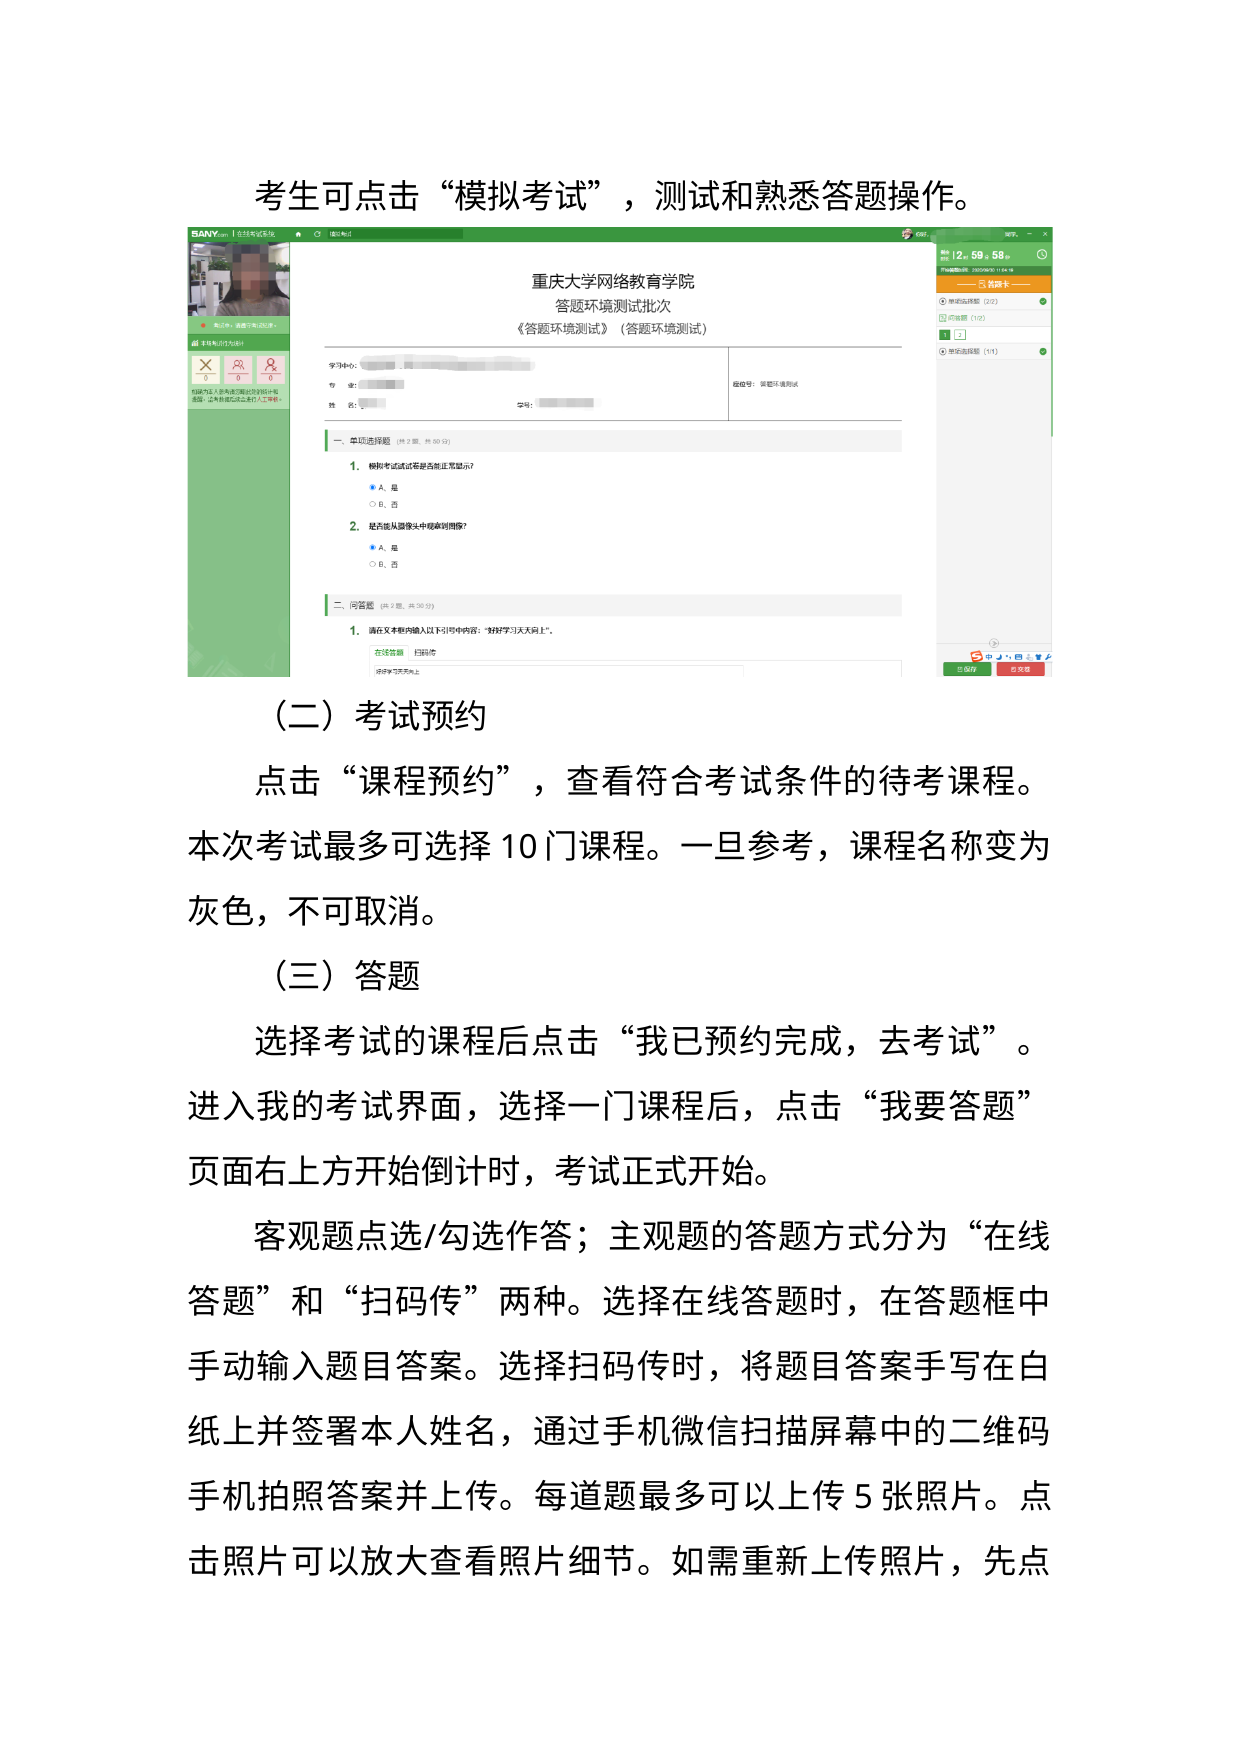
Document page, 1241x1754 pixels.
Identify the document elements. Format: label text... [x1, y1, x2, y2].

subtitle （三）答题 [187, 942, 1053, 1007]
picture [187, 227, 1053, 677]
text 点击“课程预约”，查看符合考试条件的待考课程。本次考试最多可选择10门课程。一旦参考，课程名称变为灰色，不可取消。 [187, 747, 1053, 942]
text 选择考试的课程后点击“我已预约完成，去考试”。进入我的考试界面，选择一门课程后，点击“我要答题”。页面右上方开始倒计时，考试正式开始。 [187, 1007, 1053, 1202]
text 考生可点击“模拟考试”，测试和熟悉答题操作。 [187, 162, 1053, 227]
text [187, 1202, 1053, 1592]
subtitle （二）考试预约 [187, 682, 1053, 747]
